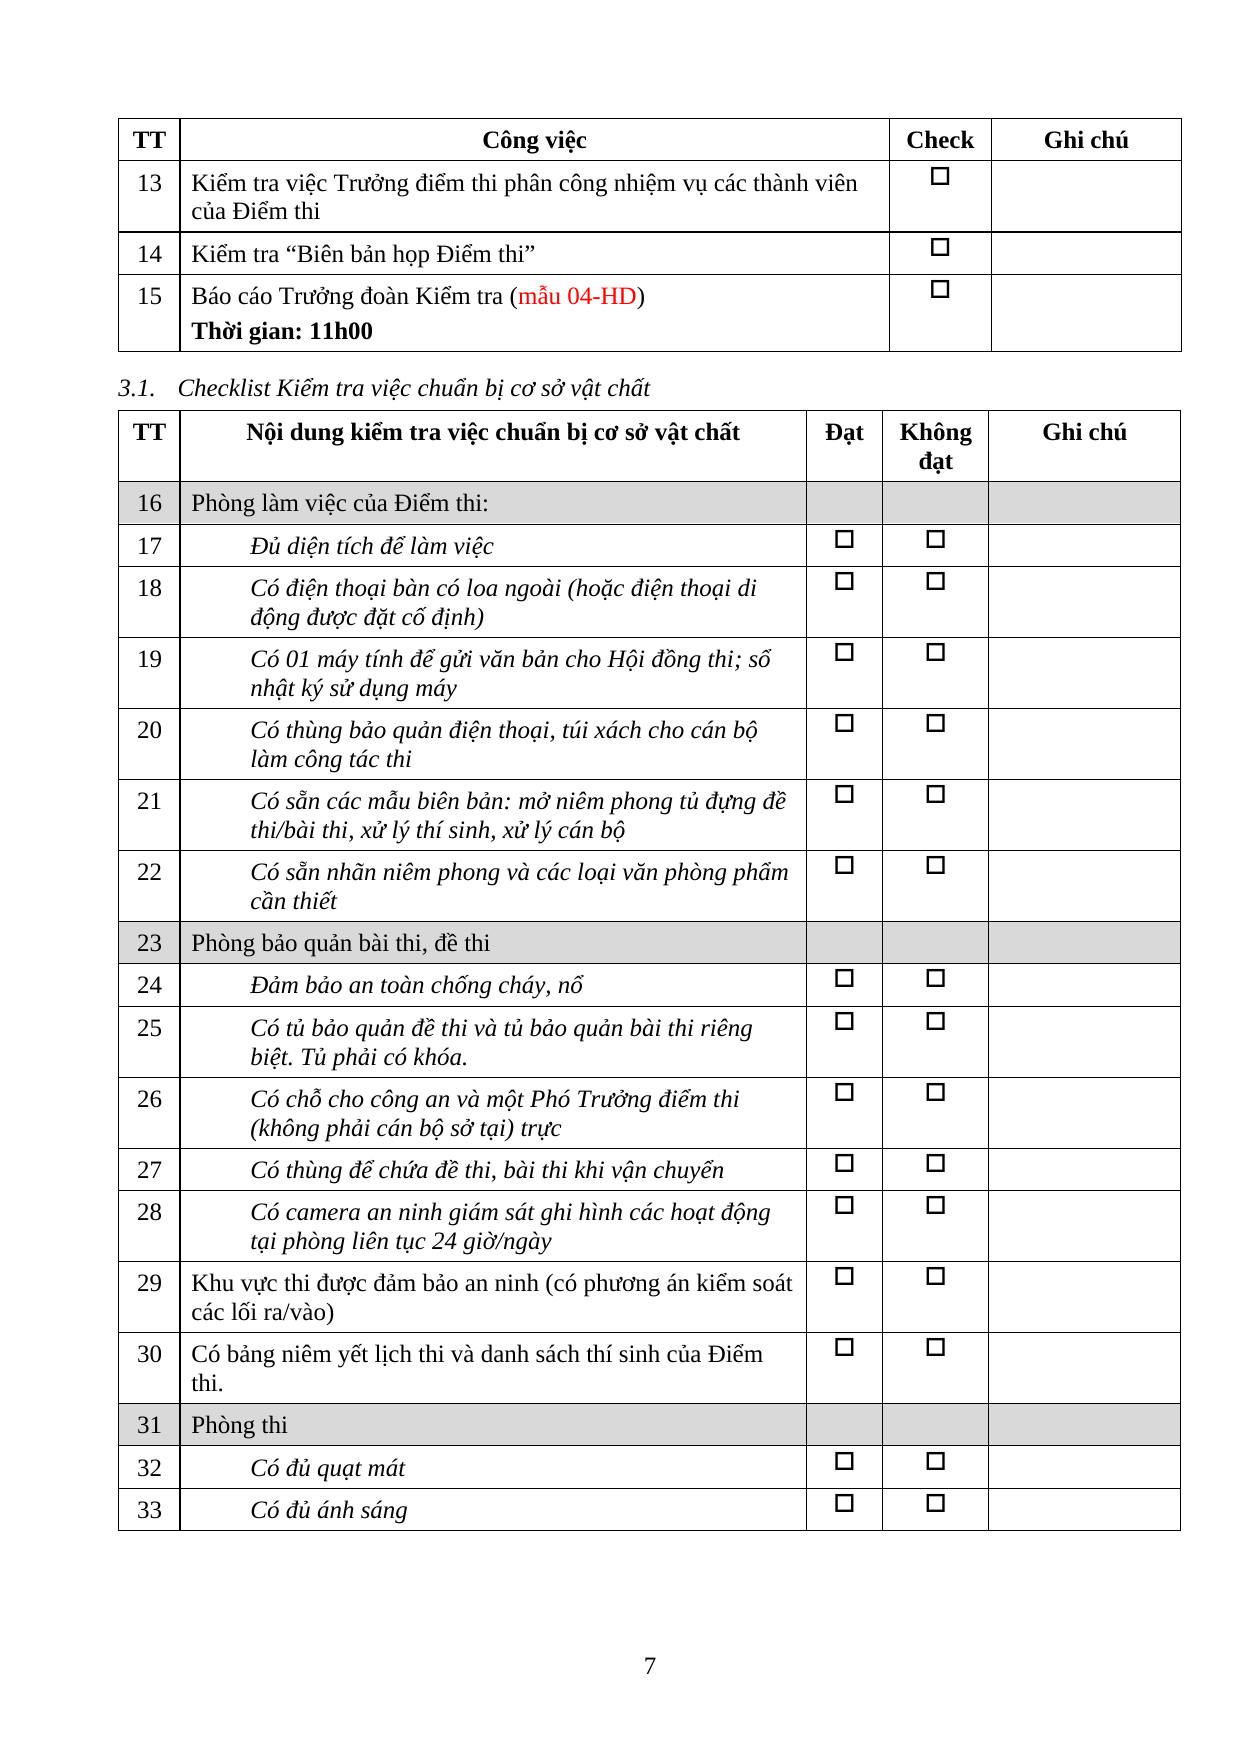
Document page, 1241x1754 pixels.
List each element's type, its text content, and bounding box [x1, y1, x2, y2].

table_cell [883, 1446, 988, 1488]
table_cell [119, 922, 179, 963]
table_cell [807, 1149, 882, 1190]
table_cell [883, 1262, 988, 1332]
table_cell [119, 1007, 179, 1077]
table_cell Kiểm tra việc Trưởng điểm thi phân công nhiệm vụ các thành viên của Điểm thi [181, 161, 889, 231]
table_cell Có đủ ánh sáng [181, 1489, 806, 1530]
table_cell [807, 638, 882, 708]
table_cell Phòng thi [181, 1404, 806, 1445]
table_cell [883, 709, 988, 779]
table_cell [883, 1191, 988, 1261]
table_header TT [119, 119, 179, 160]
table_cell Kiểm tra “Biên bản họp Điểm thi” [181, 233, 889, 274]
table_cell Có đủ quạt mát [181, 1446, 806, 1488]
table_header Ghi chú [992, 119, 1181, 160]
table_cell Có tủ bảo quản đề thi và tủ bảo quản bài thi riêng biệt. Tủ phải có khóa. [181, 1007, 806, 1077]
table_cell [989, 709, 1180, 779]
table_cell [119, 482, 179, 523]
table_cell [119, 1446, 179, 1488]
table_cell [883, 922, 988, 963]
table_cell Phòng làm việc của Điểm thi: [181, 482, 806, 523]
table_cell [119, 275, 179, 351]
table_cell [883, 1007, 988, 1077]
table_cell [989, 525, 1180, 566]
table_cell Có sẵn nhãn niêm phong và các loại văn phòng phẩm cần thiết [181, 851, 806, 921]
table_cell [807, 1191, 882, 1261]
table_cell [883, 780, 988, 850]
table_cell [989, 780, 1180, 850]
table_cell [807, 1262, 882, 1332]
table_cell [807, 851, 882, 921]
table_cell [807, 567, 882, 637]
table_cell [883, 1404, 988, 1445]
table_cell [989, 1149, 1180, 1190]
table_cell [119, 709, 179, 779]
table_cell [989, 964, 1180, 1006]
table_cell Báo cáo Trưởng đoàn Kiểm tra (mẫu 04-HD) Thời gian: 11h00 [181, 275, 889, 351]
table_cell [883, 1078, 988, 1148]
table_cell [807, 922, 882, 963]
table_cell [119, 851, 179, 921]
table_cell [989, 1191, 1180, 1261]
table_cell Có sẵn các mẫu biên bản: mở niêm phong tủ đựng đề thi/bài thi, xử lý thí sinh, xử lý cán bộ [181, 780, 806, 850]
table_cell [119, 780, 179, 850]
table_cell [119, 964, 179, 1006]
table_cell [890, 233, 991, 274]
table_cell [119, 525, 179, 566]
subtitle Checklist Kiểm tra việc chuẩn bị cơ sở vật chất [118, 373, 1181, 402]
table_cell [989, 638, 1180, 708]
table_cell Có chỗ cho công an và một Phó Trưởng điểm thi (không phải cán bộ sở tại) trực [181, 1078, 806, 1148]
table_cell Có điện thoại bàn có loa ngoài (hoặc điện thoại di động được đặt cố định) [181, 567, 806, 637]
table_cell [883, 851, 988, 921]
table_cell [989, 851, 1180, 921]
table_cell Khu vực thi được đảm bảo an ninh (có phương án kiểm soát các lối ra/vào) [181, 1262, 806, 1332]
table_cell [119, 1404, 179, 1445]
table_cell Có 01 máy tính để gửi văn bản cho Hội đồng thi; sổ nhật ký sử dụng máy [181, 638, 806, 708]
table_cell [883, 1489, 988, 1530]
table_cell [119, 1191, 179, 1261]
table_cell [989, 1007, 1180, 1077]
table_cell Có thùng bảo quản điện thoại, túi xách cho cán bộ làm công tác thi [181, 709, 806, 779]
table_cell Có thùng để chứa đề thi, bài thi khi vận chuyển [181, 1149, 806, 1190]
table_cell [992, 275, 1181, 351]
table_cell [989, 482, 1180, 523]
table_cell [989, 567, 1180, 637]
table_cell Có camera an ninh giám sát ghi hình các hoạt động tại phòng liên tục 24 giờ/ngày [181, 1191, 806, 1261]
table_cell [989, 1333, 1180, 1403]
table_cell [119, 1333, 179, 1403]
table_cell [807, 1078, 882, 1148]
table_header Đạt [807, 411, 882, 481]
table_cell Phòng bảo quản bài thi, đề thi [181, 922, 806, 963]
table_cell [883, 482, 988, 523]
table_cell Có bảng niêm yết lịch thi và danh sách thí sinh của Điểm thi. [181, 1333, 806, 1403]
table_cell [807, 1404, 882, 1445]
table_cell [883, 638, 988, 708]
table_header Ghi chú [989, 411, 1180, 481]
table_header TT [119, 411, 179, 481]
table_cell [989, 1404, 1180, 1445]
table_cell [883, 525, 988, 566]
table_cell [992, 233, 1181, 274]
table_cell [807, 525, 882, 566]
table_cell [890, 275, 991, 351]
table_cell [119, 161, 179, 231]
table_cell [989, 1078, 1180, 1148]
table_header Check [890, 119, 991, 160]
table_cell [119, 1262, 179, 1332]
table_header Công việc [181, 119, 889, 160]
table_cell [883, 1333, 988, 1403]
table_cell [119, 567, 179, 637]
table_cell [807, 1007, 882, 1077]
table_cell Đảm bảo an toàn chống cháy, nổ [181, 964, 806, 1006]
table_header Không đạt [883, 411, 988, 481]
table_cell [890, 161, 991, 231]
table_cell [807, 1489, 882, 1530]
table_cell [807, 709, 882, 779]
table_cell Đủ diện tích để làm việc [181, 525, 806, 566]
table_cell [807, 482, 882, 523]
table_header Nội dung kiểm tra việc chuẩn bị cơ sở vật chất [181, 411, 806, 481]
table_cell [119, 1149, 179, 1190]
table_cell [883, 1149, 988, 1190]
table_cell [119, 1078, 179, 1148]
table_cell [807, 1333, 882, 1403]
table_cell [992, 161, 1181, 231]
table_cell [989, 922, 1180, 963]
table_cell [807, 1446, 882, 1488]
table_cell [807, 780, 882, 850]
table_cell [119, 233, 179, 274]
table_cell [883, 964, 988, 1006]
table_cell [989, 1262, 1180, 1332]
table_cell [989, 1446, 1180, 1488]
table_cell [989, 1489, 1180, 1530]
table_cell [807, 964, 882, 1006]
table_cell [119, 638, 179, 708]
table_cell [119, 1489, 179, 1530]
table_cell [883, 567, 988, 637]
